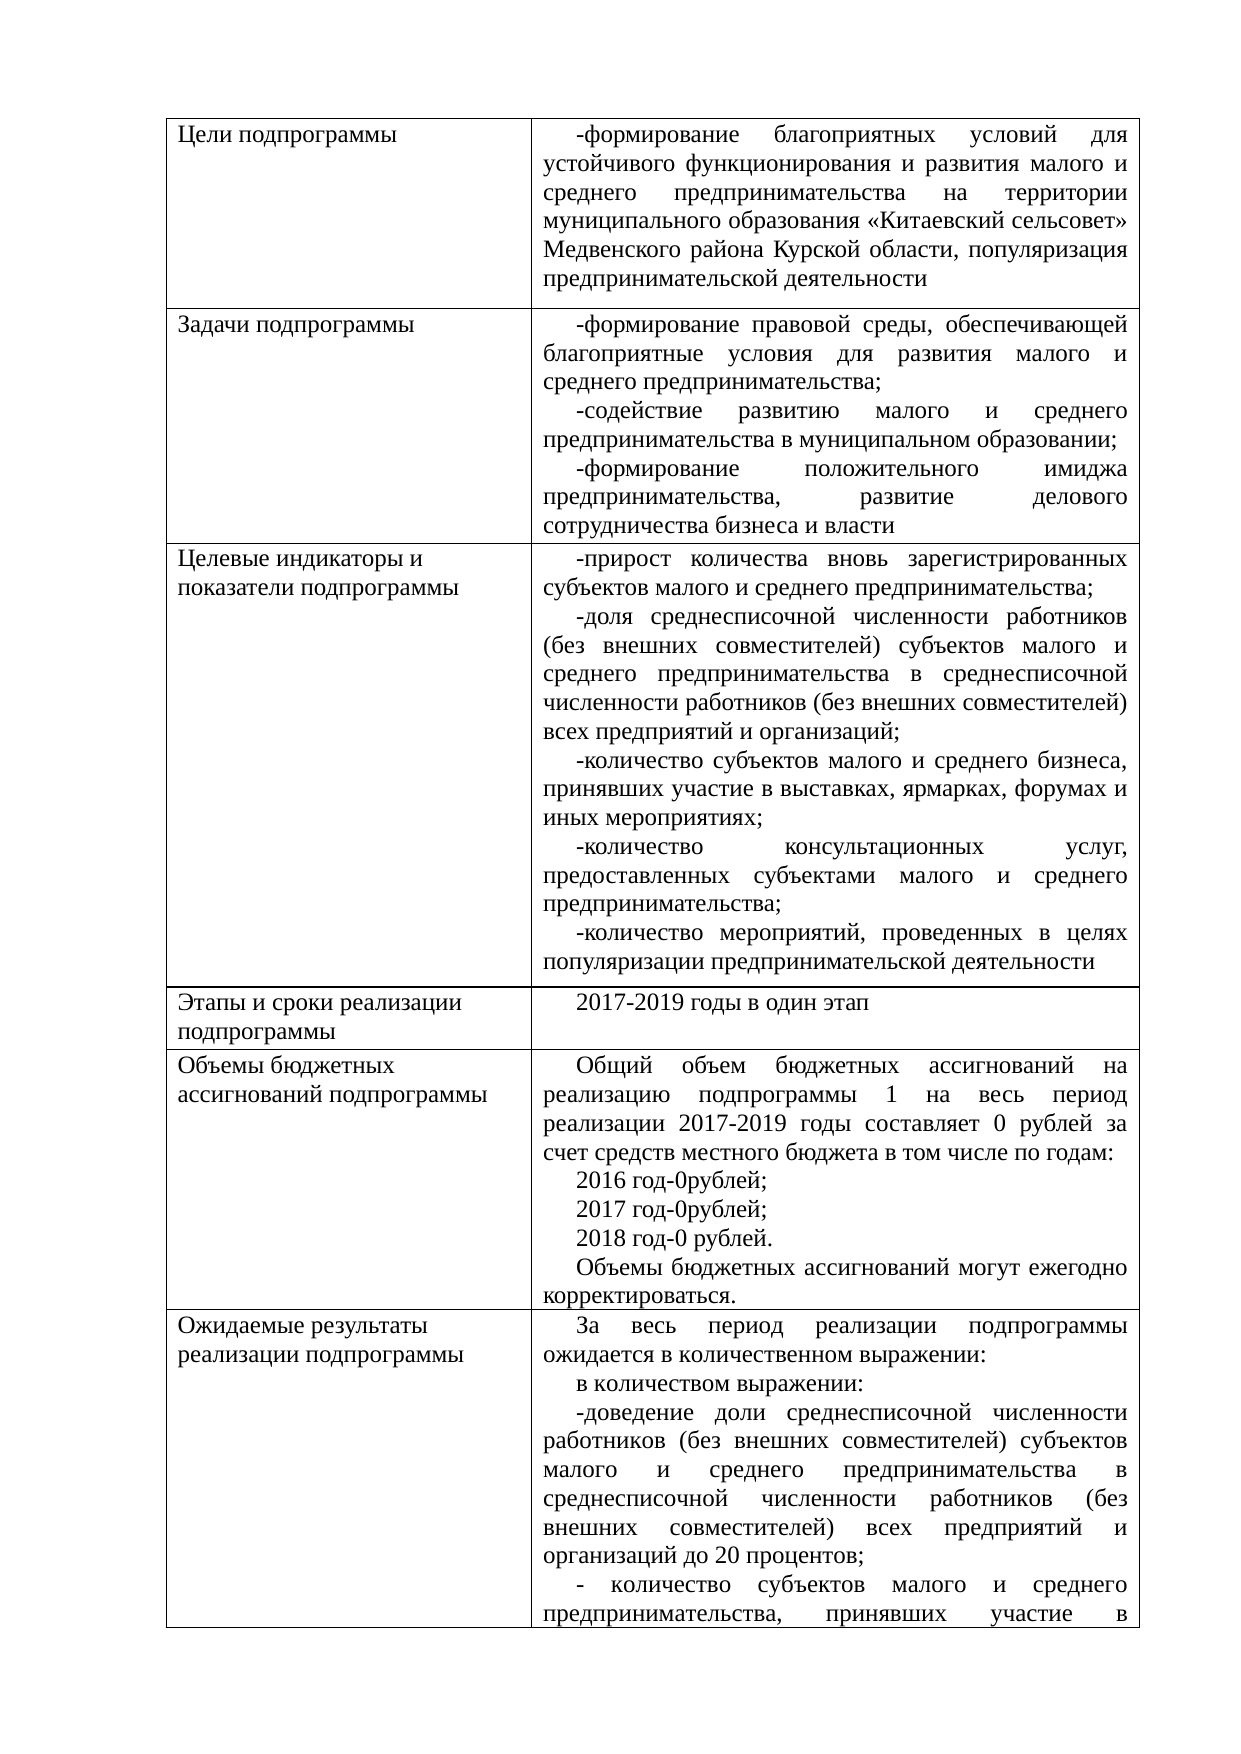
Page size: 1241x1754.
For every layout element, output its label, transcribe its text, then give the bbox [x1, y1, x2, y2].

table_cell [167, 1310, 531, 1627]
table_cell Цели подпрограммы [167, 119, 531, 308]
table_cell Общий объем бюджетных ассигнований на реализацию подпрограммы 1 на весь период реализации 2017-2019 годы составляет 0 рублей за счет средств местного бюджета в том числе по годам: 2016 год-0рублей; 2017 год-0рублей; 2018 год-0 рублей. Объемы бюджетных ассигнований могут ежегодно корректироваться. [532, 1050, 1139, 1309]
table_cell Этапы и сроки реализации подпрограммы [167, 988, 531, 1049]
table_cell Объемы бюджетных ассигнований подпрограммы [167, 1050, 531, 1309]
table_cell -формирование правовой среды, обеспечивающей благоприятные условия для развития малого и среднего предпринимательства; -содействие развитию малого и среднего предпринимательства в муниципальном образовании; -формирование положительного имиджа предпринимательства, развитие делового сотрудничества бизнеса и власти [532, 309, 1139, 542]
table_cell 2017-2019 годы в один этап [532, 988, 1139, 1049]
table_cell -формирование благоприятных условий для устойчивого функционирования и развития малого и среднего предпринимательства на территории муниципального образования «Китаевский сельсовет» Медвенского района Курской области, популяризация предпринимательской деятельности [532, 119, 1139, 308]
table_cell Целевые индикаторы и показатели подпрограммы [167, 544, 531, 986]
table_cell Задачи подпрограммы [167, 309, 531, 542]
table_cell -прирост количества вновь зарегистрированных субъектов малого и среднего предпринимательства; -доля среднесписочной численности работников (без внешних совместителей) субъектов малого и среднего предпринимательства в среднесписочной численности работников (без внешних совместителей) всех предприятий и организаций; -количество субъектов малого и среднего бизнеса, принявших участие в выставках, ярмарках, форумах и иных мероприятиях; -количество консультационных услуг, предоставленных субъектами малого и среднего предпринимательства; -количество мероприятий, проведенных в целях популяризации предпринимательской деятельности [532, 544, 1139, 986]
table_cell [532, 1310, 1139, 1627]
